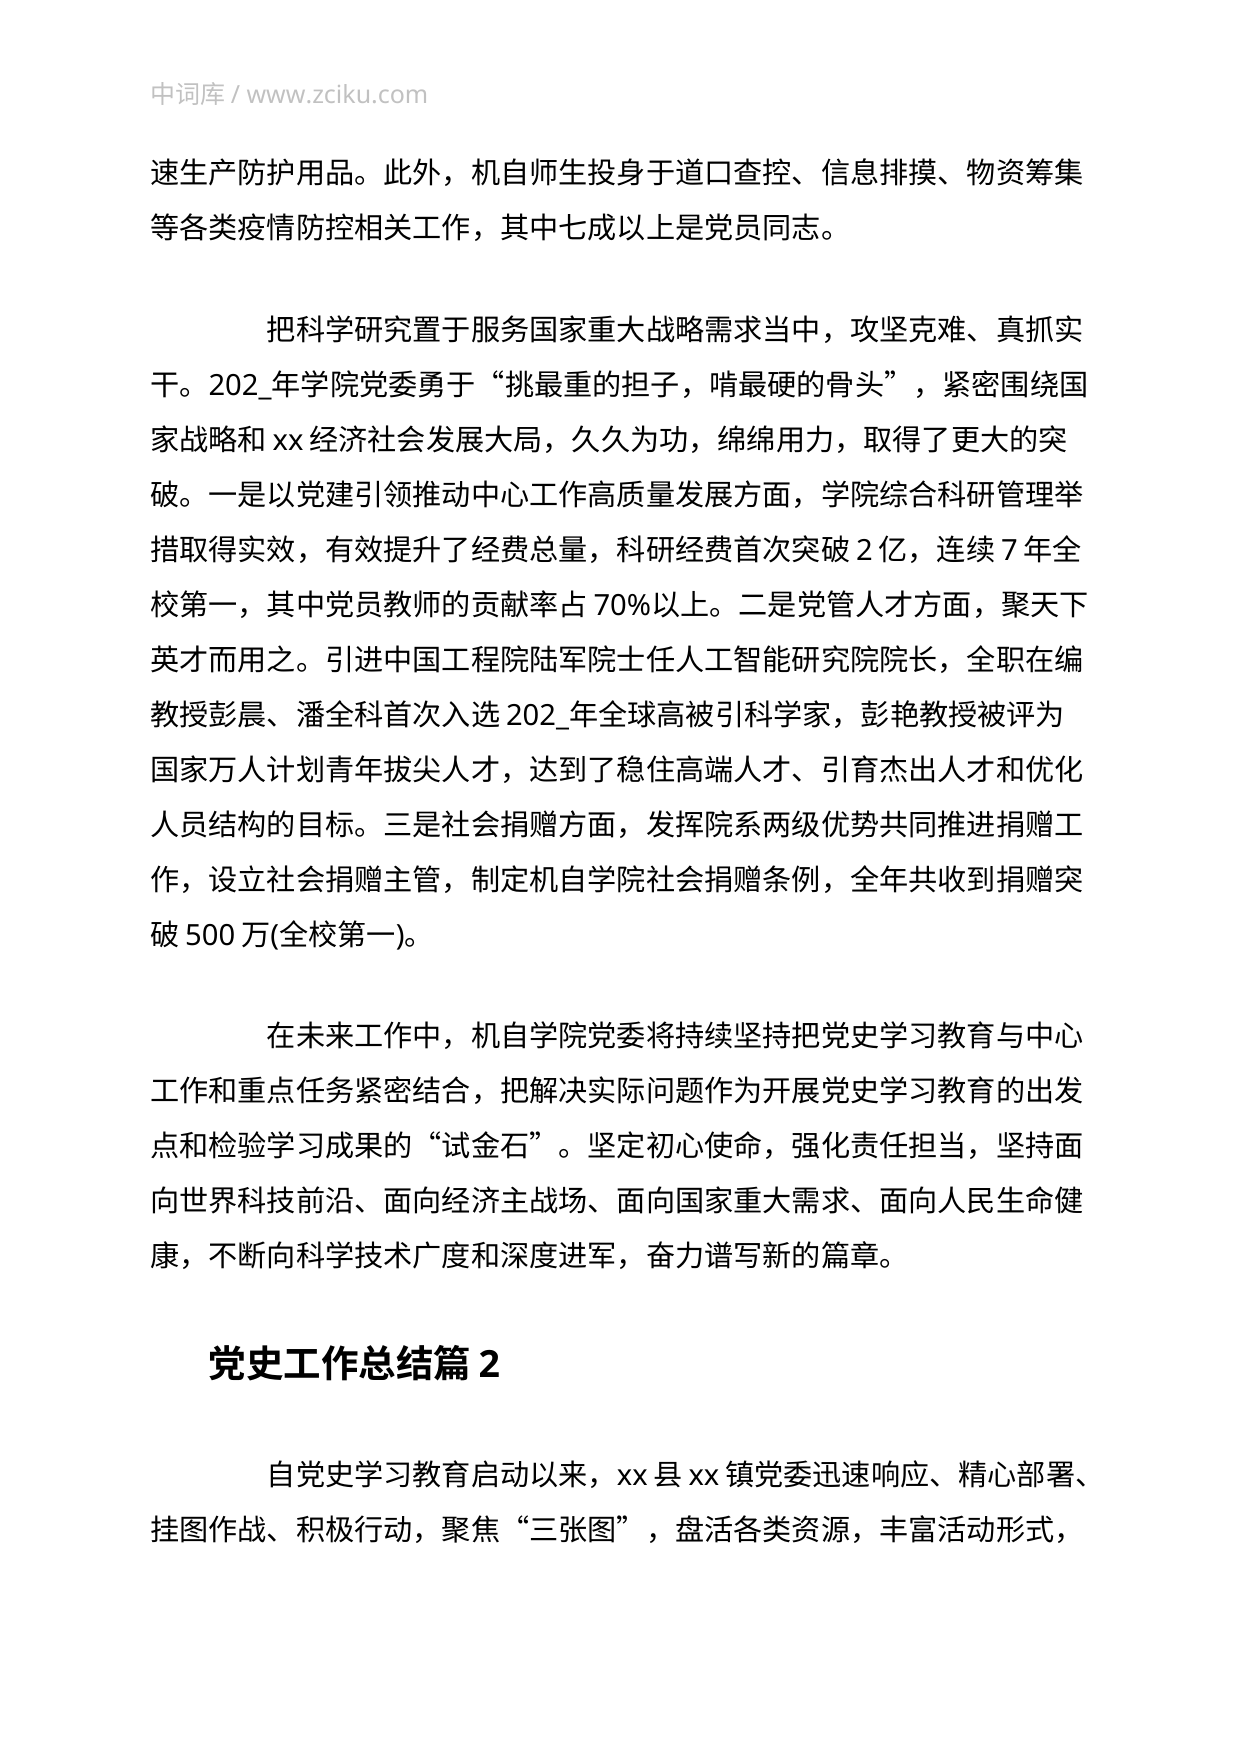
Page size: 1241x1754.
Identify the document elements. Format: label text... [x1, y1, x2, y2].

text 党史工作总结篇2 [150, 1334, 1090, 1389]
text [150, 1452, 1090, 1549]
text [150, 150, 1090, 247]
text 把科学研究置于服务国家重大战略需求当中，攻坚克难、真抓实干。202_年学院党委勇于“挑最重的担子，啃最硬的骨头”，紧密围绕国家战略和xx经济社会发展大局，久久为功，绵绵用力，取得了更大的突破。一是以党建引领推动中心工作高质量发展方面，学院综合科研管理举措取得实效，有效提升了经费总量，科研经费首次突破2亿，连续7年全校第一，其中党员教师的贡献率占70%以上。二是党管人才方面，聚天下英才而用之。引进中国工程院陆军院士任人工智能研究院院长，全职在编教授彭晨、潘全科首次入选202_年全球高被引科学家，彭艳教授被评为国家万人计划青年拔尖人才，达到了稳住高端人才、引育杰出人才和优化人员结构的目标。三是社会捐赠方面，发挥院系两级优势共同推进捐赠工作，设立社会捐赠主管，制定机自学院社会捐赠条例，全年共收到捐赠突破500万(全校第一)。 [150, 307, 1090, 953]
text 在未来工作中，机自学院党委将持续坚持把党史学习教育与中心工作和重点任务紧密结合，把解决实际问题作为开展党史学习教育的出发点和检验学习成果的“试金石”。坚定初心使命，强化责任担当，坚持面向世界科技前沿、面向经济主战场、面向国家重大需求、面向人民生命健康，不断向科学技术广度和深度进军，奋力谱写新的篇章。 [150, 1013, 1090, 1275]
